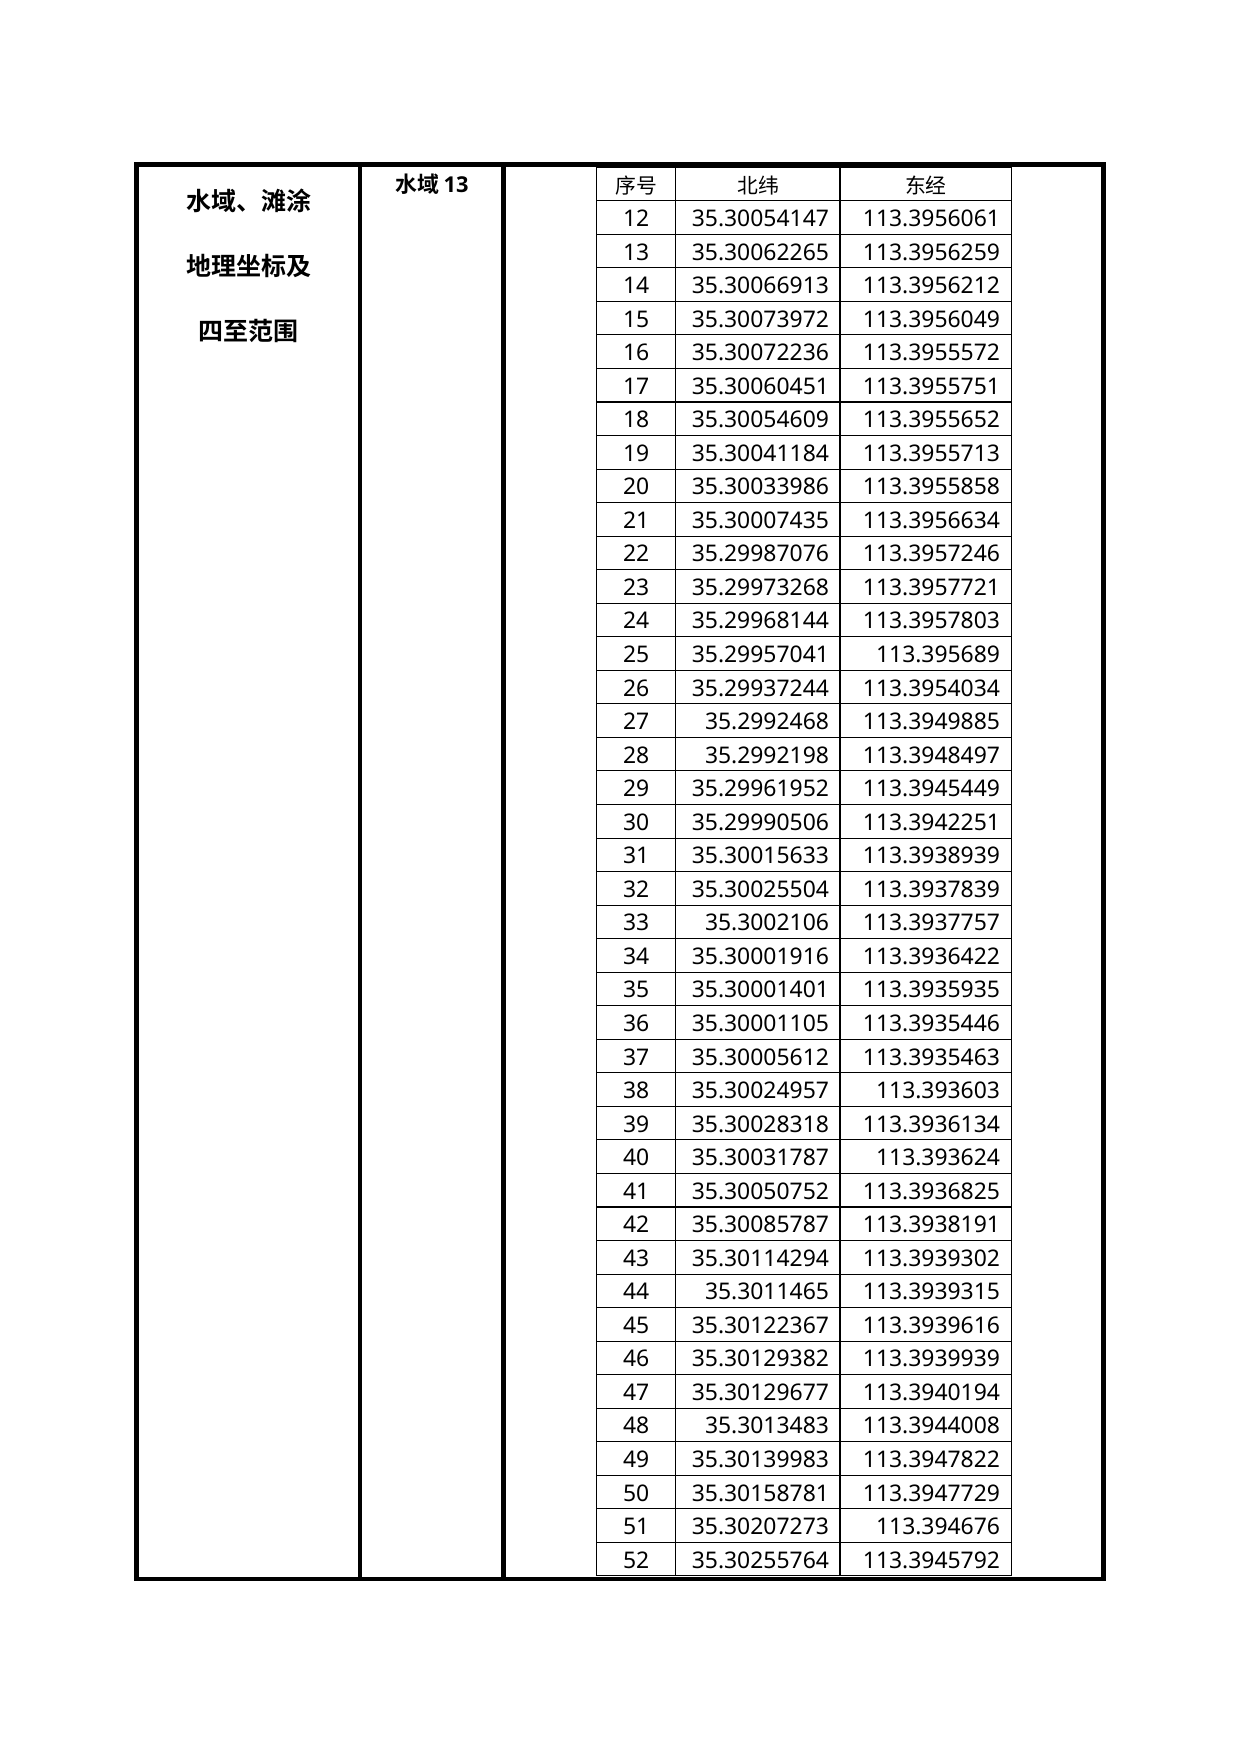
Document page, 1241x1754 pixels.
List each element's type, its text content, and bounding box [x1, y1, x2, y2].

table_header [676, 1543, 839, 1575]
table_header [841, 1174, 1011, 1206]
table_header [676, 1241, 839, 1274]
table_header [597, 1543, 675, 1575]
table_header [676, 1006, 839, 1039]
table_header [597, 268, 675, 301]
table_header [676, 335, 839, 368]
table_header [841, 1375, 1011, 1408]
table_header [597, 671, 675, 703]
table_header [676, 436, 839, 469]
table_header [841, 537, 1011, 569]
table_header [676, 1208, 839, 1240]
table_header [597, 570, 675, 603]
table_header [676, 839, 839, 871]
table_header [676, 570, 839, 603]
table_header [597, 604, 675, 636]
table_header [597, 1409, 675, 1441]
table_header [676, 168, 839, 200]
table_header [676, 1375, 839, 1408]
table_header [841, 570, 1011, 603]
table_header [597, 470, 675, 502]
table_header [841, 671, 1011, 703]
table_header [841, 1509, 1011, 1542]
table_header [597, 436, 675, 469]
table_header [597, 1174, 675, 1206]
table_header [676, 1140, 839, 1173]
table_header [597, 537, 675, 569]
table_header [597, 335, 675, 368]
table_header [841, 1543, 1011, 1575]
table_header [597, 637, 675, 670]
table_header 水域、滩涂 地理坐标及 四至范围 [139, 167, 358, 1576]
table_header [841, 704, 1011, 737]
table_header [597, 1208, 675, 1240]
table_header [841, 973, 1011, 1005]
table_header [676, 1442, 839, 1475]
table_header [597, 168, 675, 200]
table_header [841, 906, 1011, 938]
table_header [841, 1308, 1011, 1341]
table_header [597, 302, 675, 334]
table_header [676, 1174, 839, 1206]
table_header [597, 738, 675, 770]
table_header [597, 906, 675, 938]
table_header [841, 738, 1011, 770]
table_header [506, 167, 596, 1576]
table_header [841, 1140, 1011, 1173]
table_header [841, 604, 1011, 636]
table_header [841, 503, 1011, 536]
table_header [676, 201, 839, 234]
table_header [676, 604, 839, 636]
table_header [841, 369, 1011, 401]
table_header [597, 839, 675, 871]
table_header [676, 1107, 839, 1139]
table_header [597, 503, 675, 536]
table_header [676, 805, 839, 838]
table_header [676, 1308, 839, 1341]
table_header [841, 1006, 1011, 1039]
table_header [676, 1509, 839, 1542]
table_header 水域13 [362, 167, 501, 1576]
table_header [841, 872, 1011, 905]
table_header [597, 1308, 675, 1341]
table_header [676, 470, 839, 502]
table_header [841, 1073, 1011, 1106]
table_header [841, 235, 1011, 267]
table_header [597, 1275, 675, 1307]
table_header [841, 1208, 1011, 1240]
table_header [597, 704, 675, 737]
table_header [676, 268, 839, 301]
table_header [597, 1040, 675, 1072]
table_header [676, 906, 839, 938]
table_header [841, 839, 1011, 871]
table_header [597, 369, 675, 401]
table_header [676, 973, 839, 1005]
table_header [841, 1275, 1011, 1307]
table_header [841, 771, 1011, 804]
table_header [597, 235, 675, 267]
table_header [841, 637, 1011, 670]
table_header [597, 1342, 675, 1374]
table_header [841, 470, 1011, 502]
table_header [676, 1409, 839, 1441]
table_header [597, 771, 675, 804]
table_header [1012, 167, 1101, 1576]
table_header [841, 1241, 1011, 1274]
table_header [841, 201, 1011, 234]
table_header [676, 369, 839, 401]
table_header [597, 1509, 675, 1542]
table_header [676, 738, 839, 770]
table_header [841, 335, 1011, 368]
table_header [676, 872, 839, 905]
table_header [676, 1073, 839, 1106]
table_header [841, 1342, 1011, 1374]
table_header [841, 168, 1011, 200]
table_header [597, 939, 675, 972]
table_header [597, 1006, 675, 1039]
table_header [841, 268, 1011, 301]
table_header [676, 503, 839, 536]
table_header [676, 1040, 839, 1072]
table_header [597, 201, 675, 234]
table_header [676, 302, 839, 334]
table_header [597, 1241, 675, 1274]
table_header [841, 805, 1011, 838]
table_header [676, 537, 839, 569]
table_header [841, 1040, 1011, 1072]
table_header [597, 872, 675, 905]
table_header [676, 1476, 839, 1508]
table_header [676, 671, 839, 703]
table_header [841, 302, 1011, 334]
table_header [841, 1107, 1011, 1139]
table_header [841, 436, 1011, 469]
table_header [676, 637, 839, 670]
table_header [597, 973, 675, 1005]
table_header [841, 1442, 1011, 1475]
table_header [841, 939, 1011, 972]
table_header [676, 1275, 839, 1307]
table_header [841, 1476, 1011, 1508]
table_header [597, 1476, 675, 1508]
table_header [597, 1375, 675, 1408]
table_header [676, 1342, 839, 1374]
table_header [841, 403, 1011, 435]
table_header [676, 704, 839, 737]
table_header [597, 403, 675, 435]
table_header [841, 1409, 1011, 1441]
table_header [597, 1442, 675, 1475]
table_header [597, 805, 675, 838]
table_header [597, 1073, 675, 1106]
table_header [676, 235, 839, 267]
table_header [676, 403, 839, 435]
table_header [676, 771, 839, 804]
table_header [597, 1140, 675, 1173]
table_header [597, 1107, 675, 1139]
table_header [676, 939, 839, 972]
